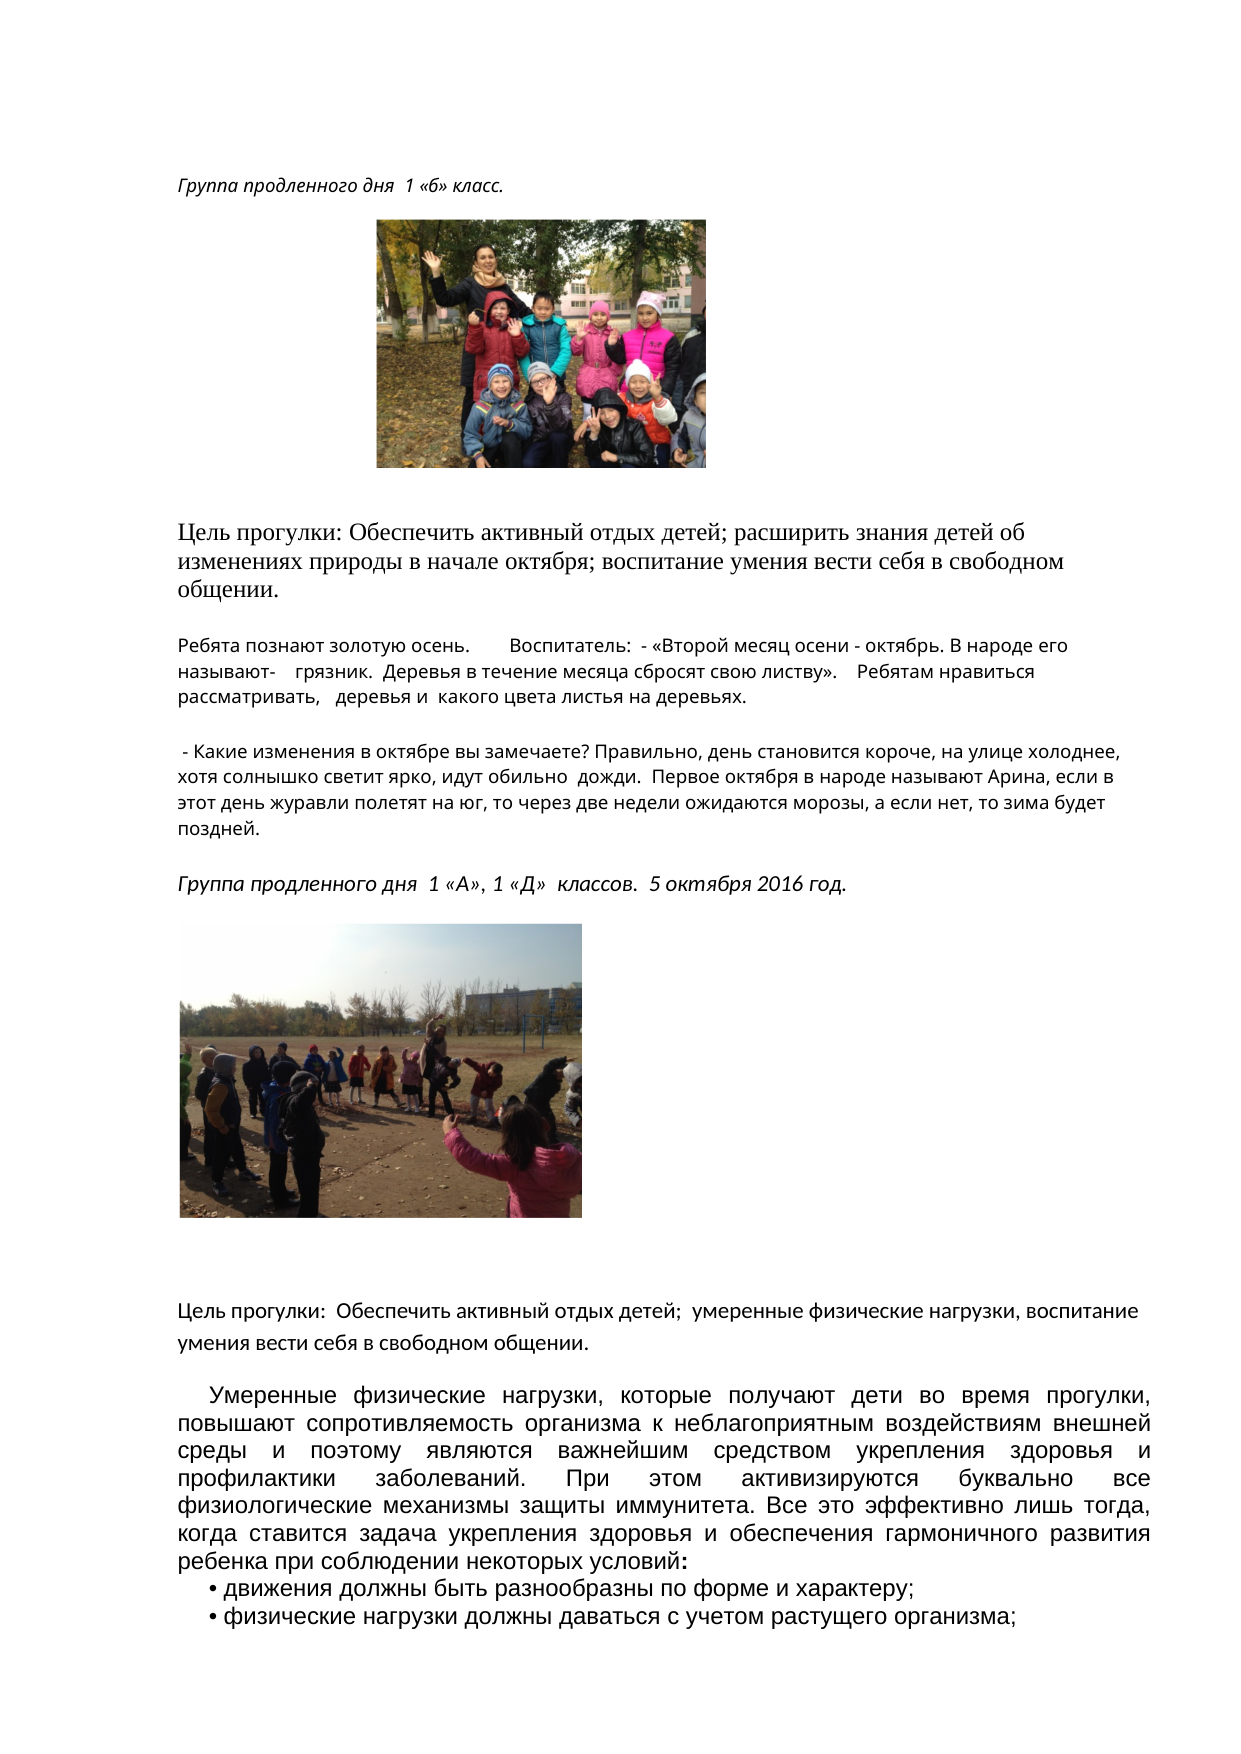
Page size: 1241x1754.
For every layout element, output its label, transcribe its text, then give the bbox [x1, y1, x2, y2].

text Группа продленного дня 1 «б» класс. [177, 173, 1152, 198]
text Цель прогулки: Обеспечить активный отдых детей; расширить знания детей об изменениях природы в начале октября; воспитание умения вести себя в свободном общении. [177, 517, 1152, 603]
text - Какие изменения в октябре вы замечаете? Правильно, день становится короче, на улице холоднее, хотя солнышко светит ярко, идут обильно дожди. Первое октября в народе называют Арина, если в этот день журавли полетят на юг, то через две недели ожидаются морозы, а если нет, то зима будет поздней. [177, 738, 1152, 840]
text Группа продленного дня 1 «А», 1 «Д» классов. 5 октября 2016 год. [177, 869, 1152, 897]
picture [377, 220, 706, 468]
text • движения должны быть разнообразны по форме и характеру; [177, 1574, 1152, 1602]
picture [180, 924, 582, 1217]
text Ребята познают золотую осень. Воспитатель: - «Второй месяц осени - октябрь. В народе его называют- грязник. Деревья в течение месяца сбросят свою листву». Ребятам нравиться рассматривать, деревья и какого цвета листья на деревьях. [177, 632, 1152, 709]
text • физические нагрузки должны даваться с учетом растущего организма; [177, 1602, 1152, 1629]
text Цель прогулки: Обеспечить активный отдых детей; умеренные физические нагрузки, воспитание умения вести себя в свободном общении. [177, 1296, 1152, 1356]
text Умеренные физические нагрузки, которые получают дети во время прогулки, повышают сопротивляемость организма к неблагоприятным воздействиям внешней среды и поэтому являются важнейшим средством укрепления здоровья и профилактики заболеваний. При этом активизируются буквально все физиологические механизмы защиты иммунитета. Все это эффективно лишь тогда, когда ставится задача укрепления здоровья и обеспечения гармоничного развития ребенка при соблюдении некоторых условий: [177, 1381, 1152, 1574]
